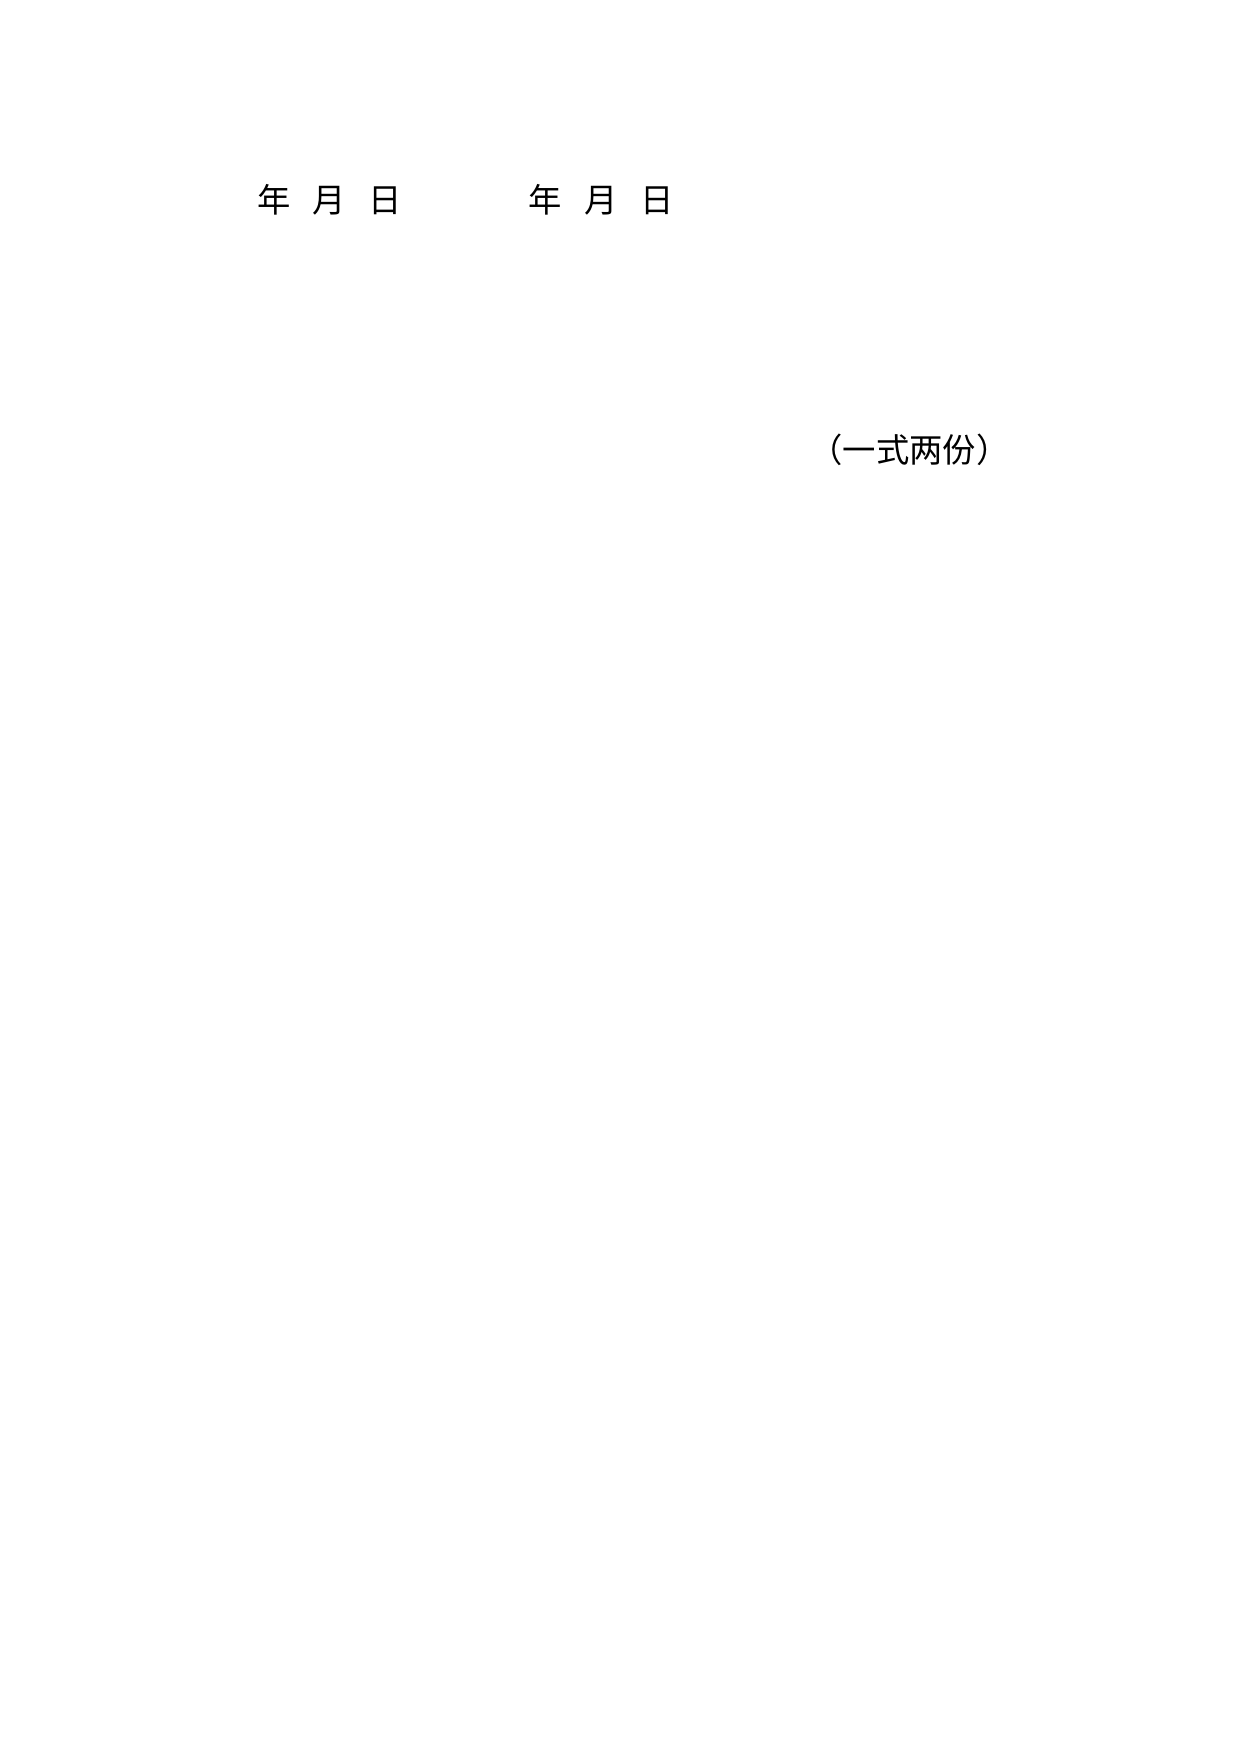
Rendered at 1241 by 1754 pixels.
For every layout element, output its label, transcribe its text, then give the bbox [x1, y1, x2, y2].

text 年 月 日 年 月 日 [187, 162, 1053, 224]
text （一式两份） [187, 412, 1009, 474]
